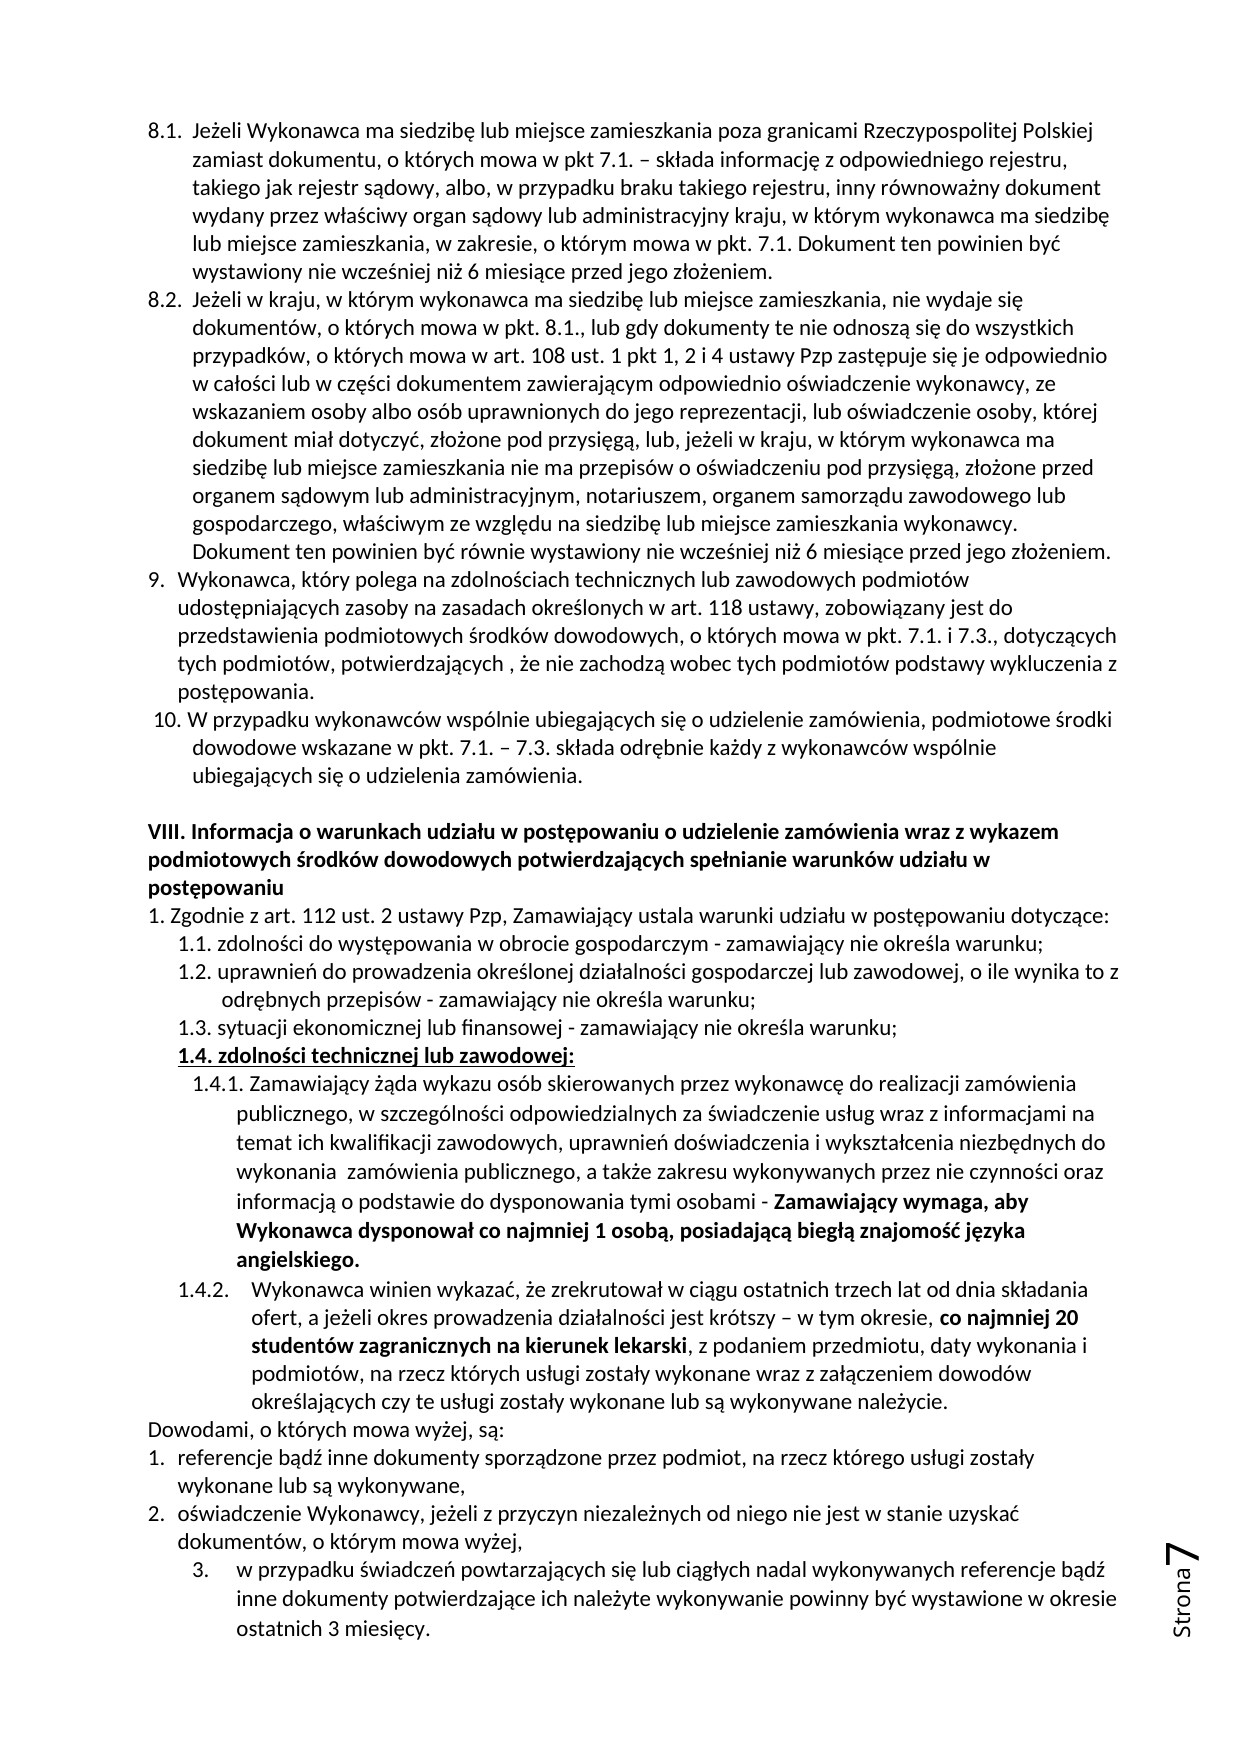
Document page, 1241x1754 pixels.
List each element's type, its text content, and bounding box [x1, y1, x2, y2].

text 10. W przypadku wykonawców wspólnie ubiegających się o udzielenie zamówienia, podmiotowe środki dowodowe wskazane w pkt. 7.1. – 7.3. składa odrębnie każdy z wykonawców wspólnie ubiegających się o udzielenia zamówienia. [148, 705, 1122, 789]
text 3. w przypadku świadczeń powtarzających się lub ciągłych nadal wykonywanych referencje bądź inne dokumenty potwierdzające ich należyte wykonywanie powinny być wystawione w okresie ostatnich 3 miesięcy. [192, 1555, 1122, 1642]
text 1. Zgodnie z art. 112 ust. 2 ustawy Pzp, Zamawiający ustala warunki udziału w postępowaniu dotyczące: [148, 901, 1122, 929]
text 8.2. Jeżeli w kraju, w którym wykonawca ma siedzibę lub miejsce zamieszkania, nie wydaje się dokumentów, o których mowa w pkt. 8.1., lub gdy dokumenty te nie odnoszą się do wszystkich przypadków, o których mowa w art. 108 ust. 1 pkt 1, 2 i 4 ustawy Pzp zastępuje się je odpowiednio w całości lub w części dokumentem zawierającym odpowiednio oświadczenie wykonawcy, ze wskazaniem osoby albo osób uprawnionych do jego reprezentacji, lub oświadczenie osoby, której dokument miał dotyczyć, złożone pod przysięgą, lub, jeżeli w kraju, w którym wykonawca ma siedzibę lub miejsce zamieszkania nie ma przepisów o oświadczeniu pod przysięgą, złożone przed organem sądowym lub administracyjnym, notariuszem, organem samorządu zawodowego lub gospodarczego, właściwym ze względu na siedzibę lub miejsce zamieszkania wykonawcy. Dokument ten powinien być równie wystawiony nie wcześniej niż 6 miesiące przed jego złożeniem. [148, 285, 1122, 565]
text 2. oświadczenie Wykonawcy, jeżeli z przyczyn niezależnych od niego nie jest w stanie uzyskać dokumentów, o którym mowa wyżej, [148, 1499, 1122, 1555]
text 1. referencje bądź inne dokumenty sporządzone przez podmiot, na rzecz którego usługi zostały wykonane lub są wykonywane, [148, 1443, 1122, 1499]
text 9. Wykonawca, który polega na zdolnościach technicznych lub zawodowych podmiotów udostępniających zasoby na zasadach określonych w art. 118 ustawy, zobowiązany jest do przedstawienia podmiotowych środków dowodowych, o których mowa w pkt. 7.1. i 7.3., dotyczących tych podmiotów, potwierdzających , że nie zachodzą wobec tych podmiotów podstawy wykluczenia z postępowania. [148, 565, 1122, 705]
text 1.4.1. Zamawiający żąda wykazu osób skierowanych przez wykonawcę do realizacji zamówienia publicznego, w szczególności odpowiedzialnych za świadczenie usług wraz z informacjami na temat ich kwalifikacji zawodowych, uprawnień doświadczenia i wykształcenia niezbędnych do wykonania zamówienia publicznego, a także zakresu wykonywanych przez nie czynności oraz informacją o podstawie do dysponowania tymi osobami - Zamawiający wymaga, aby Wykonawca dysponował co najmniej 1 osobą, posiadającą biegłą znajomość języka angielskiego. [192, 1069, 1122, 1274]
text 1.3. sytuacji ekonomicznej lub finansowej - zamawiający nie określa warunku; [177, 1013, 1122, 1041]
text 8.1. Jeżeli Wykonawca ma siedzibę lub miejsce zamieszkania poza granicami Rzeczypospolitej Polskiej zamiast dokumentu, o których mowa w pkt 7.1. – składa informację z odpowiedniego rejestru, takiego jak rejestr sądowy, albo, w przypadku braku takiego rejestru, inny równoważny dokument wydany przez właściwy organ sądowy lub administracyjny kraju, w którym wykonawca ma siedzibę lub miejsce zamieszkania, w zakresie, o którym mowa w pkt. 7.1. Dokument ten powinien być wystawiony nie wcześniej niż 6 miesiące przed jego złożeniem. [148, 117, 1122, 285]
text 1.4. zdolności technicznej lub zawodowej: [177, 1041, 1122, 1069]
text 1.4.2. Wykonawca winien wykazać, że zrekrutował w ciągu ostatnich trzech lat od dnia składania ofert, a jeżeli okres prowadzenia działalności jest krótszy – w tym okresie, co najmniej 20 studentów zagranicznych na kierunek lekarski, z podaniem przedmiotu, daty wykonania i podmiotów, na rzecz których usługi zostały wykonane wraz z załączeniem dowodów określających czy te usługi zostały wykonane lub są wykonywane należycie. [177, 1275, 1122, 1415]
text Dowodami, o których mowa wyżej, są: [148, 1415, 1122, 1443]
text 1.2. uprawnień do prowadzenia określonej działalności gospodarczej lub zawodowej, o ile wynika to z odrębnych przepisów - zamawiający nie określa warunku; [177, 957, 1122, 1013]
text 1.1. zdolności do występowania w obrocie gospodarczym - zamawiający nie określa warunku; [177, 929, 1122, 957]
text VIII. Informacja o warunkach udziału w postępowaniu o udzielenie zamówienia wraz z wykazem podmiotowych środków dowodowych potwierdzających spełnianie warunków udziału w postępowaniu [148, 817, 1122, 901]
